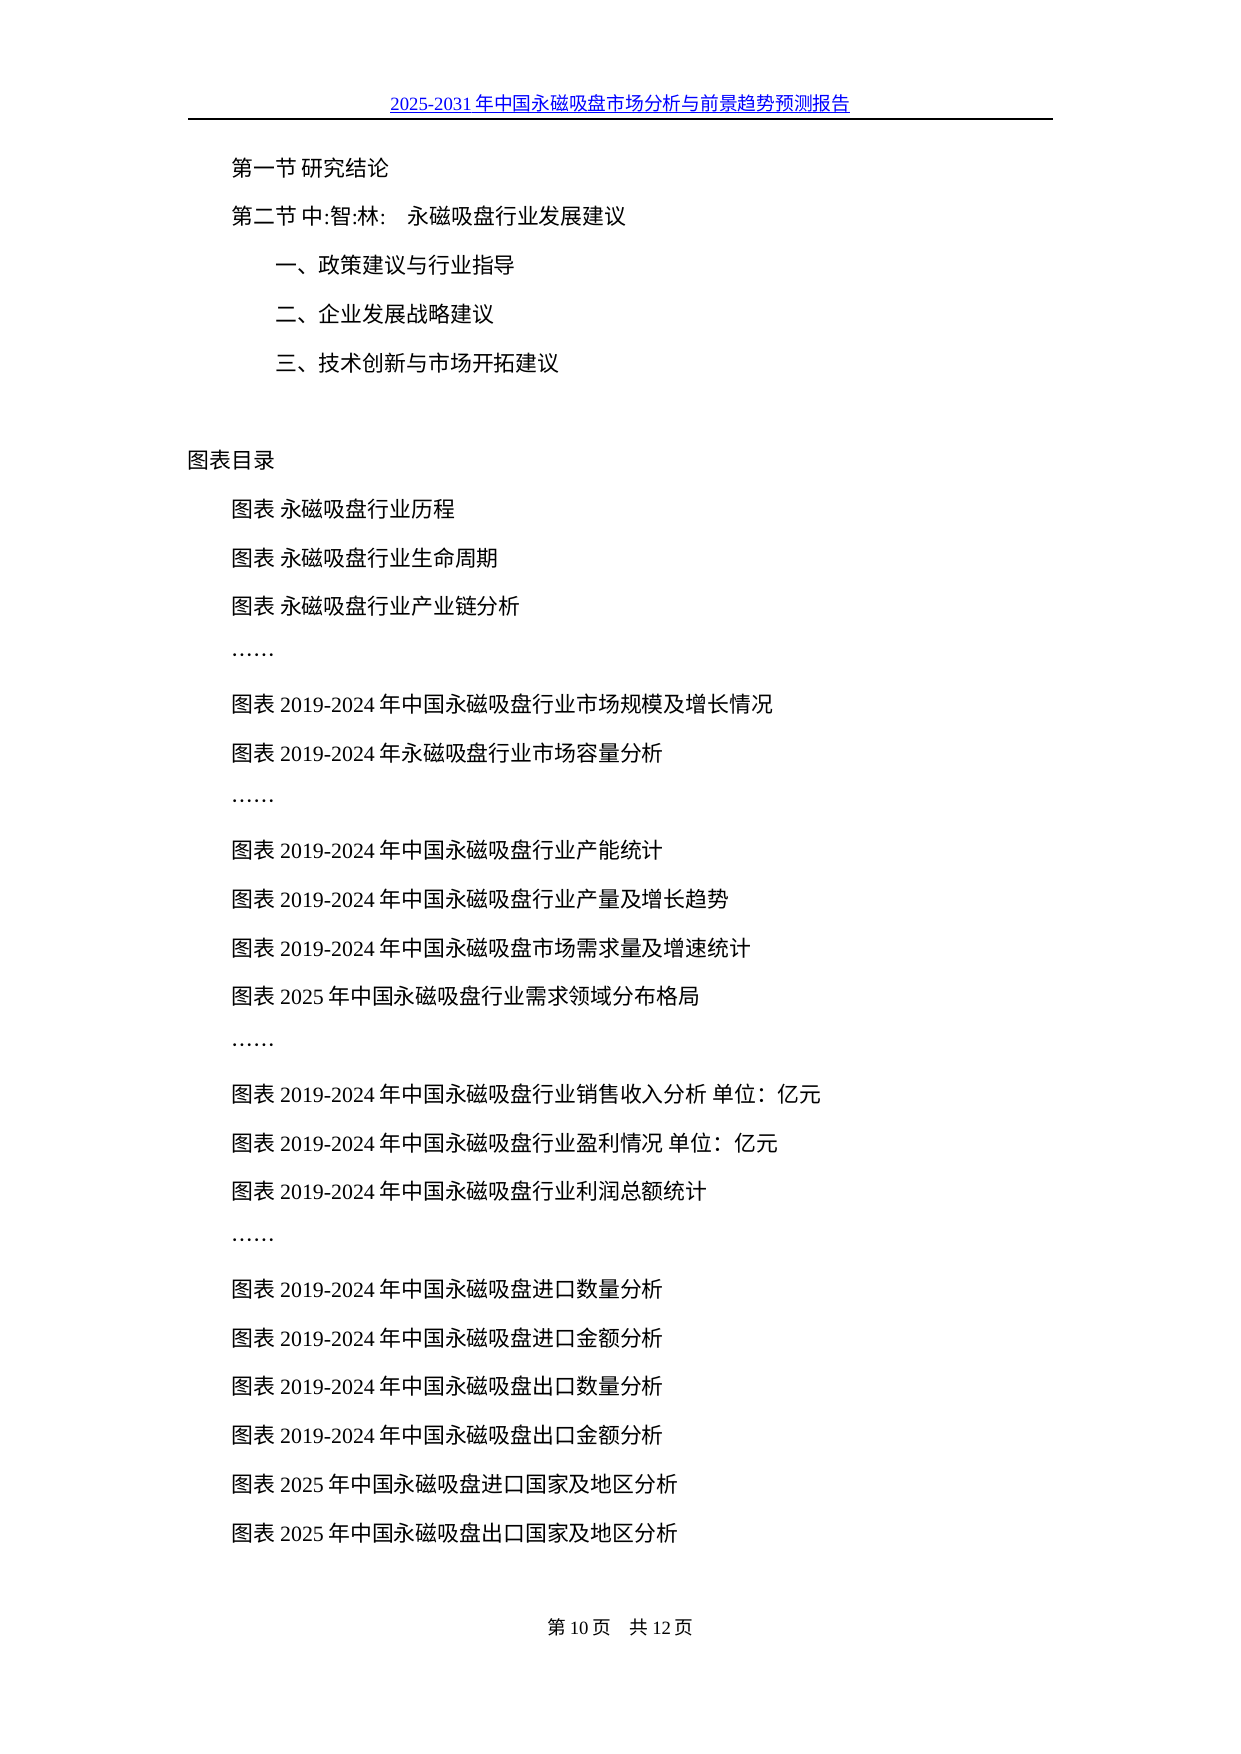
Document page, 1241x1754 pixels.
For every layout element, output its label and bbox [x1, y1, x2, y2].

text [187, 150, 1053, 1548]
